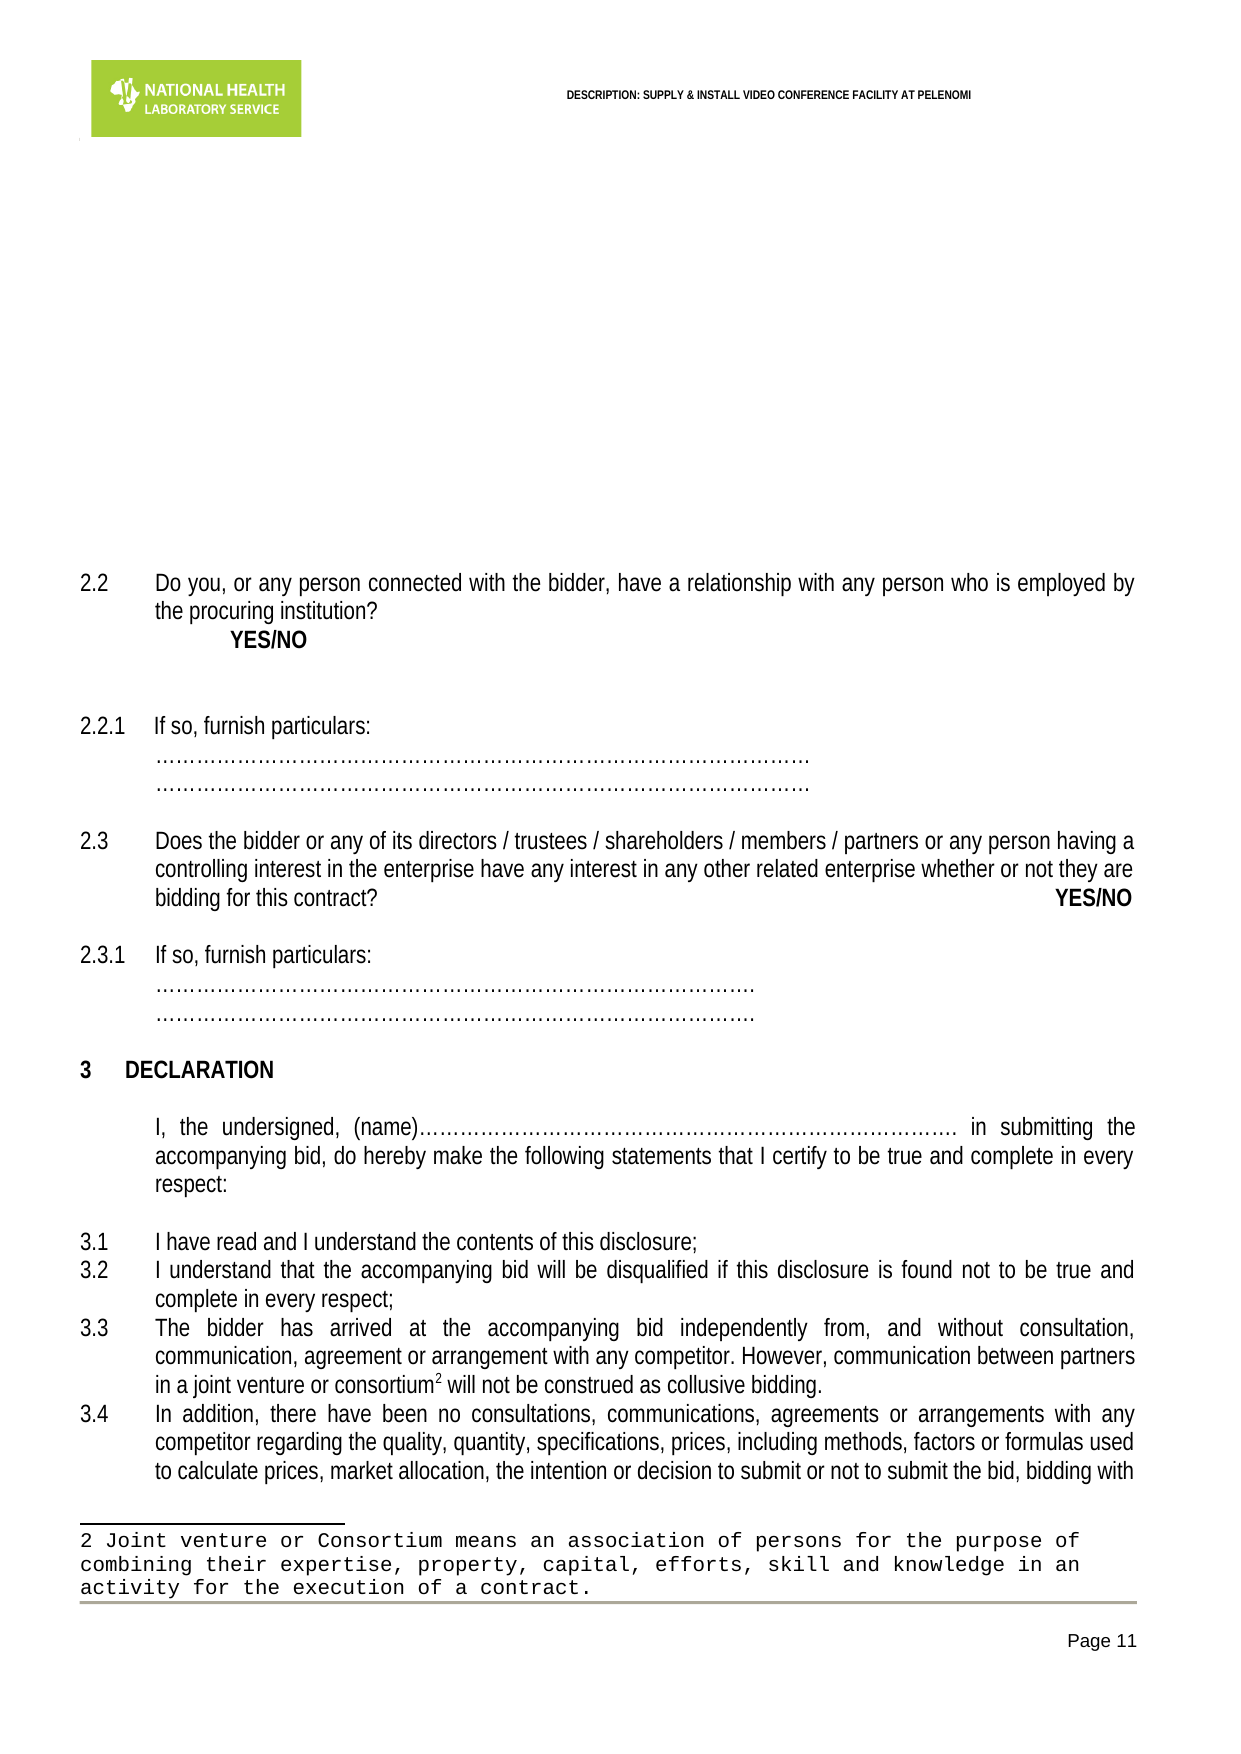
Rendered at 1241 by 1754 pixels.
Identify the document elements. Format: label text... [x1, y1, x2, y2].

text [80, 1398, 1137, 1484]
text …………………………………………………………………………………… [155, 768, 1137, 797]
text ……………………………………………………………………………. [155, 969, 1137, 997]
text 2.2 Do you, or any person connected with the bidder, have a relationship with any person who is employed by the procuring institution? YES/NO [80, 568, 1137, 653]
text …………………………………………………………………………………… [155, 740, 1137, 768]
picture [91, 60, 302, 137]
text ……………………………………………………………………………. [155, 997, 1137, 1026]
text I, the undersigned, (name)……………………………………………………………………. in submitting the accompanying bid, do hereby make the following statements that I certify to be true and complete in every respect: [155, 1112, 1137, 1198]
list If so, furnish particulars: [80, 940, 1137, 969]
text 2.2.1 If so, furnish particulars: [80, 711, 1137, 740]
text 3.3 The bidder has arrived at the accompanying bid independently from, and without consultation, communication, agreement or arrangement with any competitor. However, communication between partners in a joint venture or consortium will not be construed as collusive bidding. [80, 1313, 1137, 1398]
text 3.1 I have read and I understand the contents of this disclosure; [80, 1227, 1137, 1255]
text 3.2 I understand that the accompanying bid will be disqualified if this disclosure is found not to be true and complete in every respect; [80, 1255, 1137, 1313]
list DECLARATION [80, 1055, 1137, 1083]
text 2.3 Does the bidder or any of its directors / trustees / shareholders / members / partners or any person having a controlling interest in the enterprise have any interest in any other related enterprise whether or not they are bidding for this contract? YES/NO [80, 826, 1137, 912]
